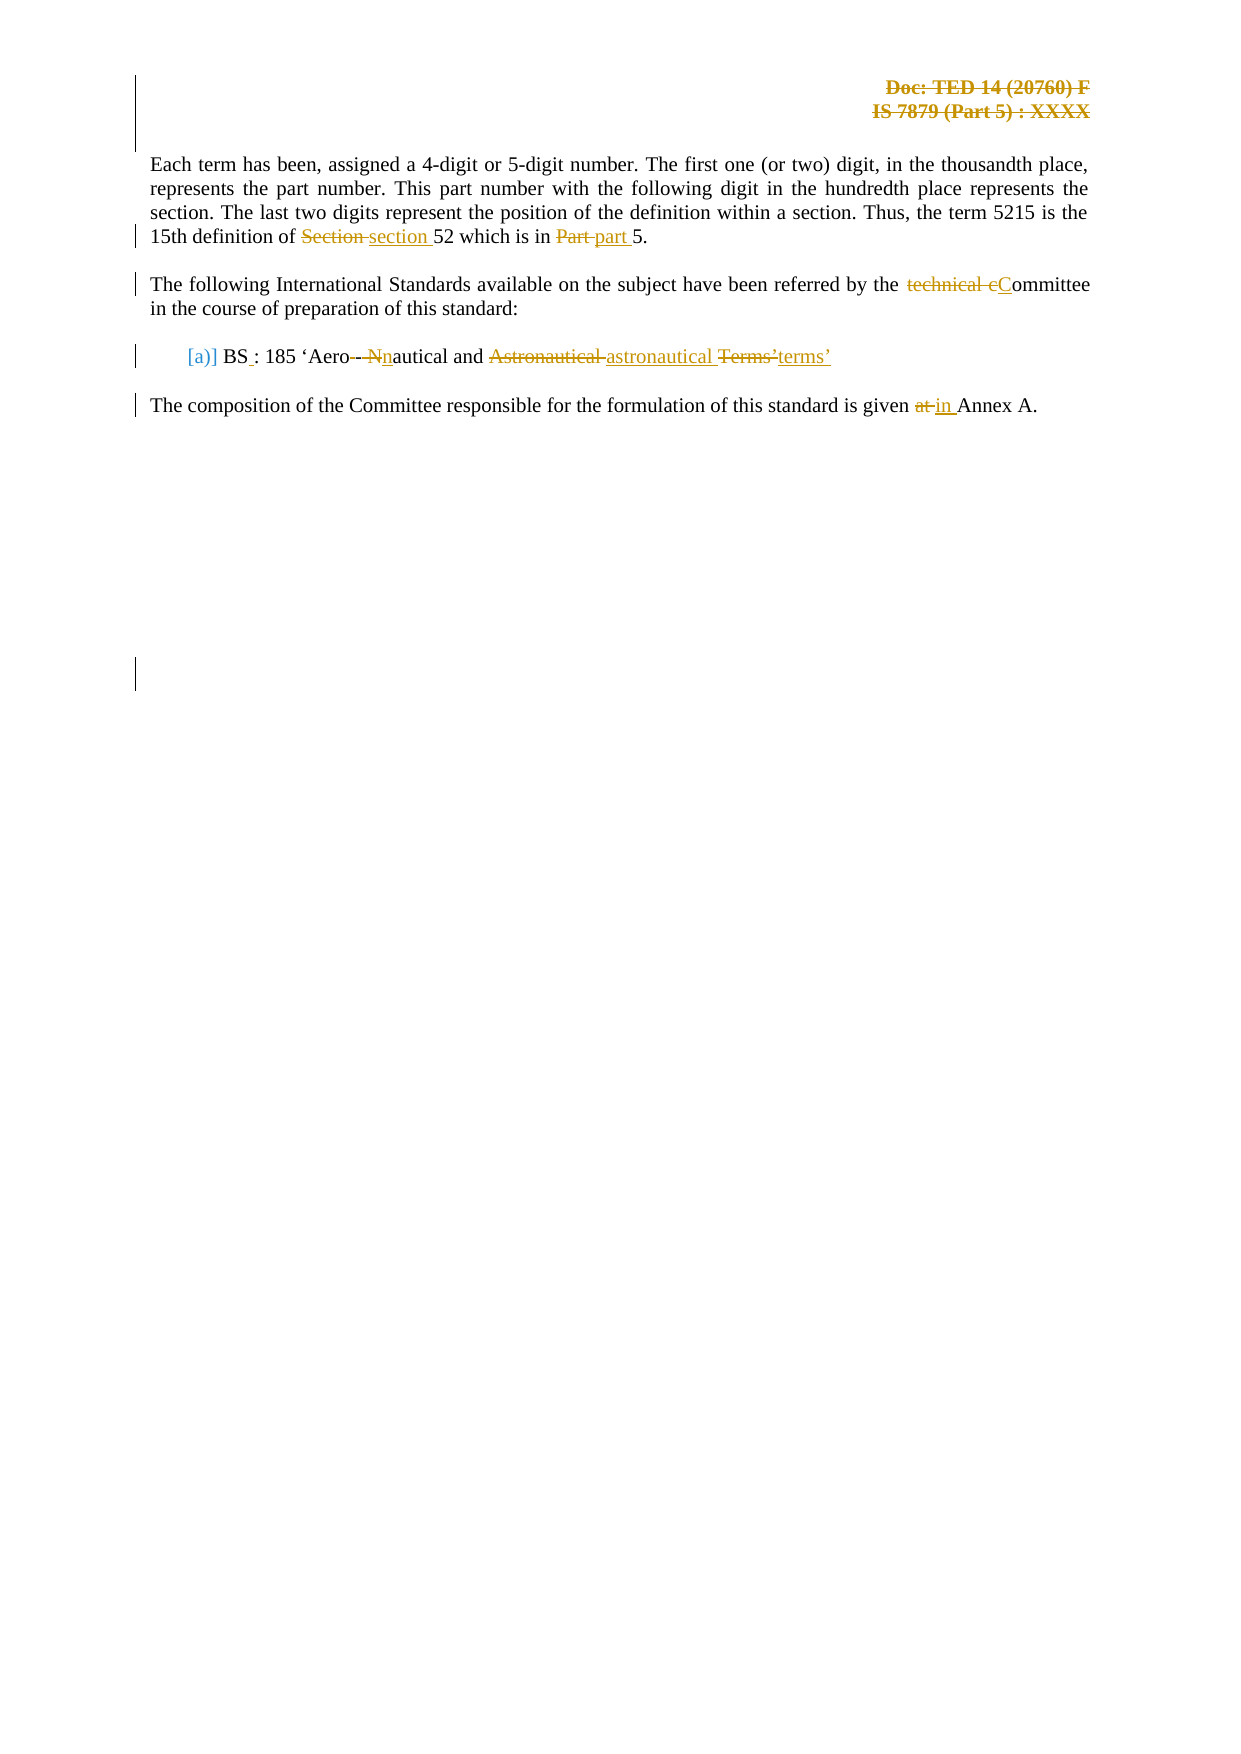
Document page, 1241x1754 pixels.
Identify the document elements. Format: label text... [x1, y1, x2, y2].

text Each term has been, assigned a 4-digit or 5-digit number. The first one (or two) digit, in the thousandth place, represents the part number. This part number with the following digit in the hundredth place represents the section. The last two digits represent the position of the definition within a section. Thus, the term 5215 is the 15th definition of 52 which is in 5. [150, 152, 1090, 248]
list BS: 185 ‘Aero-autical and [187, 344, 1090, 368]
text The composition of the Committee responsible for the formulation of this standard is given Annex A. [150, 392, 1090, 417]
text The following International Standards available on the subject have been referred by the ommittee in the course of preparation of this standard: [150, 272, 1090, 320]
